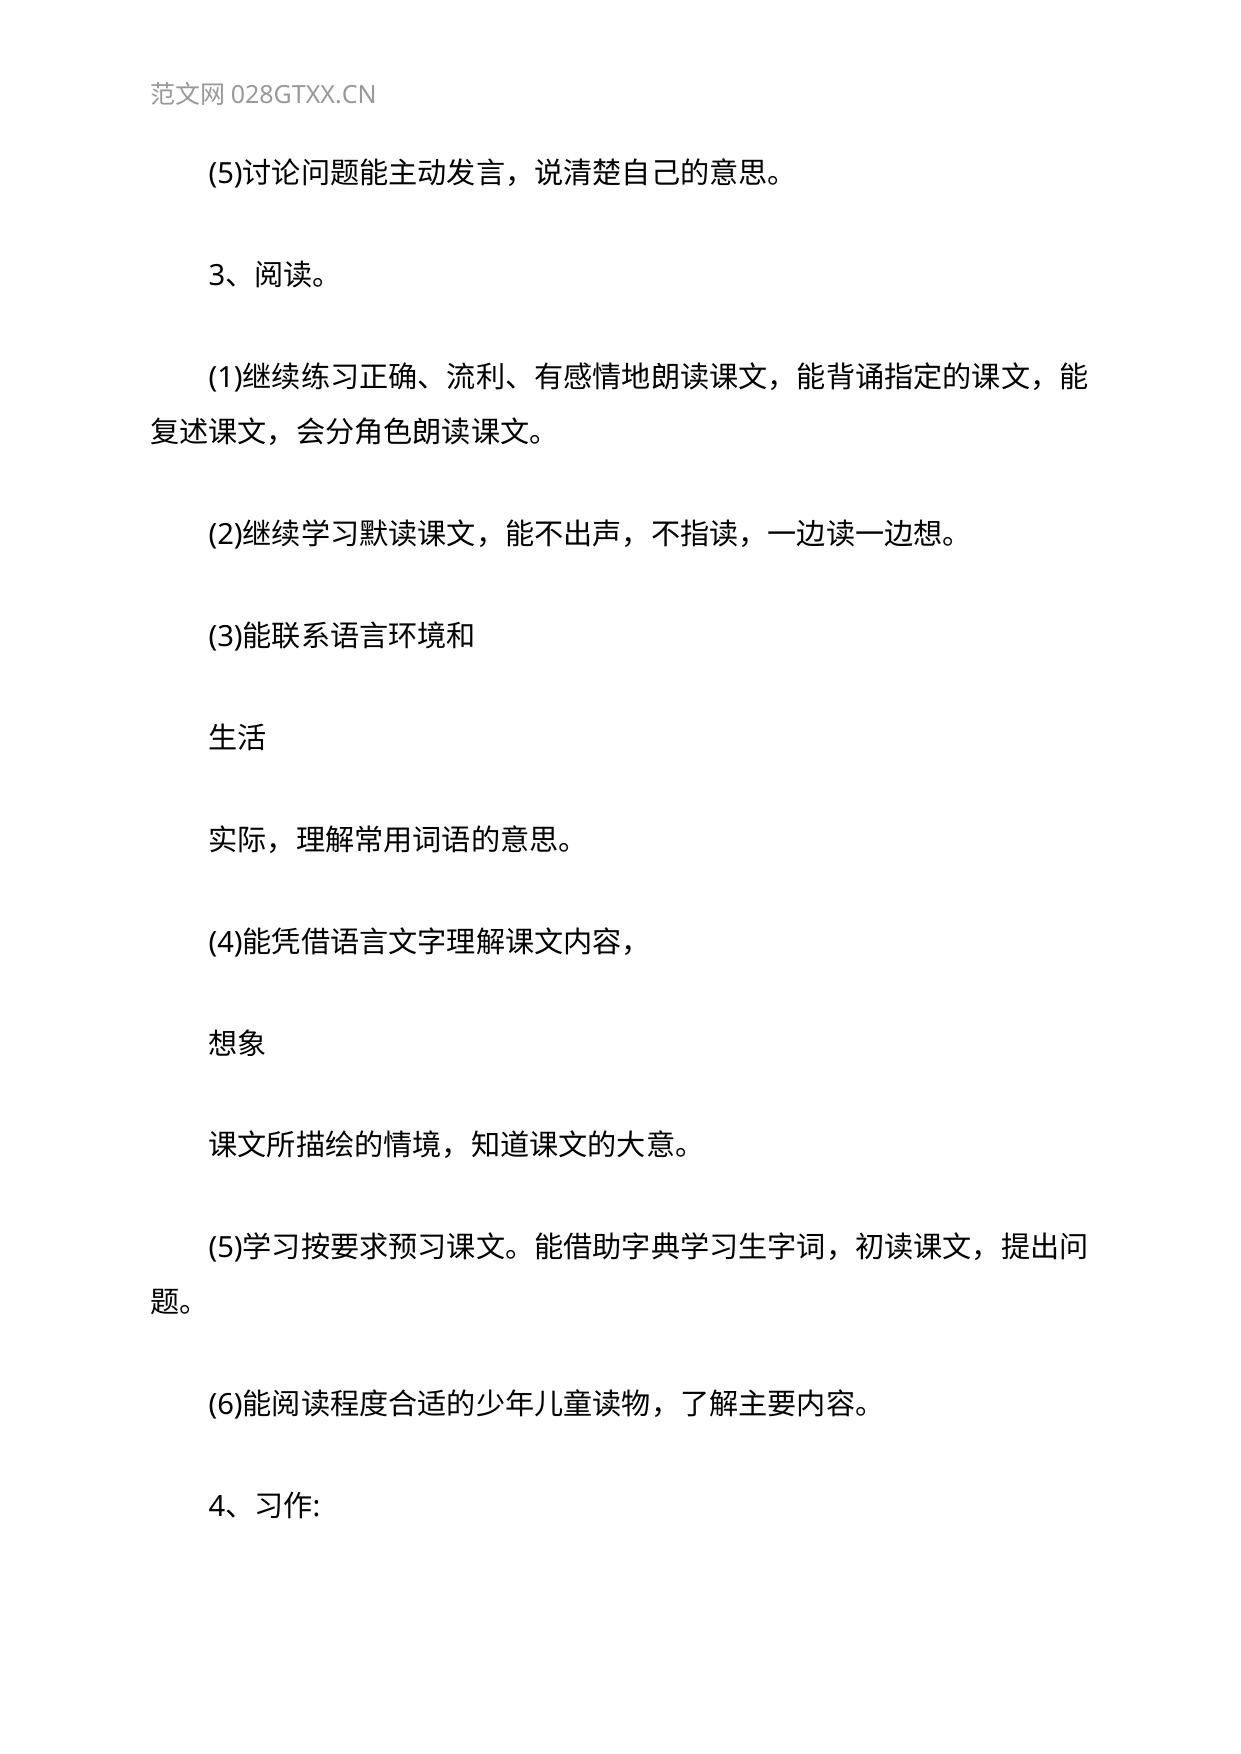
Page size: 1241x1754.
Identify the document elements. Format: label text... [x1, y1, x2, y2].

text 实际，理解常用词语的意思。 [150, 816, 1090, 859]
text (4)能凭借语言文字理解课文内容， [150, 918, 1090, 961]
text (1)继续练习正确、流利、有感情地朗读课文，能背诵指定的课文，能复述课文，会分角色朗读课文。 [150, 354, 1090, 451]
text (5)学习按要求预习课文。能借助字典学习生字词，初读课文，提出问题。 [150, 1224, 1090, 1321]
text 课文所描绘的情境，知道课文的大意。 [150, 1122, 1090, 1164]
text 生活 [150, 715, 1090, 757]
text (2)继续学习默读课文，能不出声，不指读，一边读一边想。 [150, 511, 1090, 553]
text 3、阅读。 [150, 252, 1090, 294]
text 想象 [150, 1020, 1090, 1062]
text 4、习作: [150, 1482, 1090, 1525]
text (6)能阅读程度合适的少年儿童读物，了解主要内容。 [150, 1381, 1090, 1423]
text (3)能联系语言环境和 [150, 613, 1090, 655]
text (5)讨论问题能主动发言，说清楚自己的意思。 [150, 150, 1090, 192]
